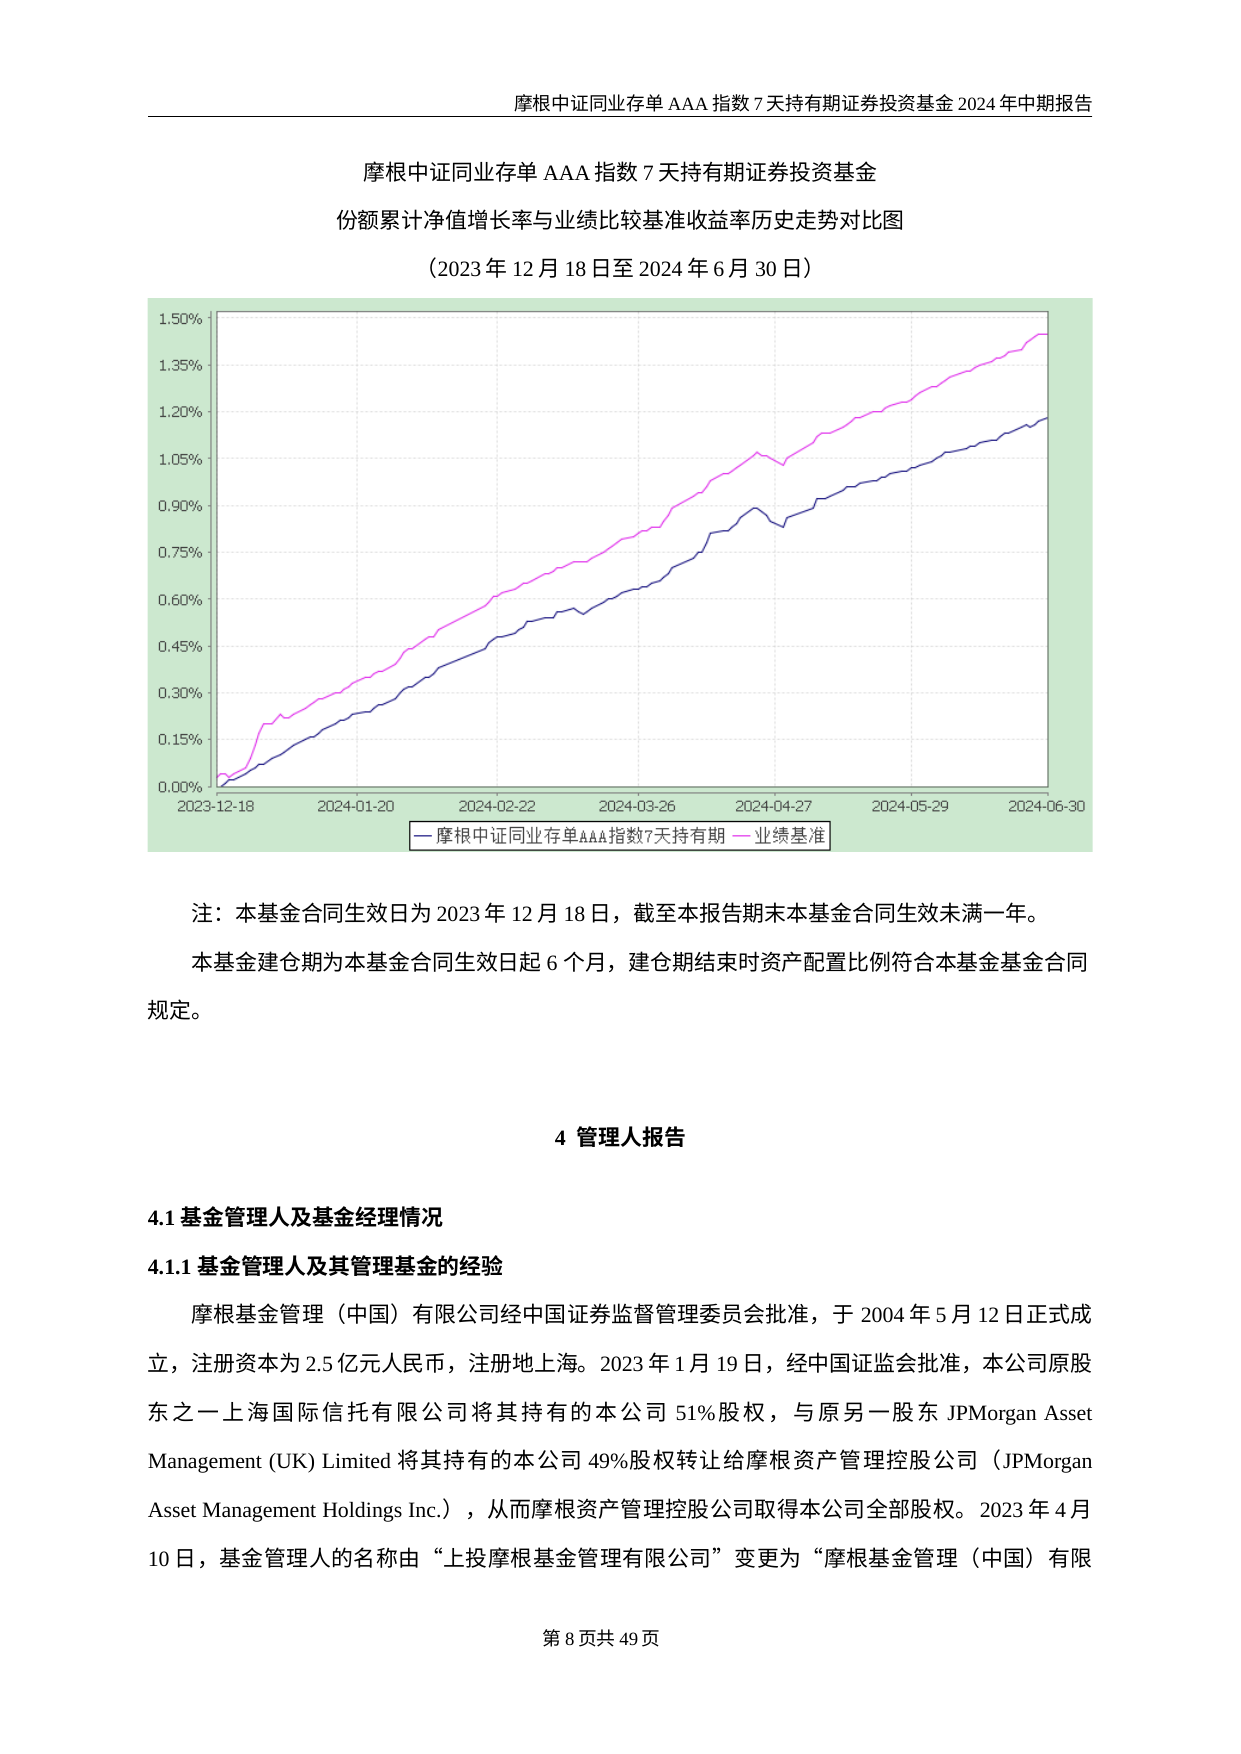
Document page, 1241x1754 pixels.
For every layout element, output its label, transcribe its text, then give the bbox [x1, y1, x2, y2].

text 注：本基金合同生效日为2023年12月18日，截至本报告期末本基金合同生效未满一年。 [148, 896, 1092, 928]
subtitle 4.1 基金管理人及基金经理情况 [148, 1200, 1092, 1232]
text 4.1.1 基金管理人及其管理基金的经验 [148, 1248, 1092, 1281]
text 本基金建仓期为本基金合同生效日起 6 个月，建仓期结束时资产配置比例符合本基金基金合同规定。 [148, 944, 1092, 1026]
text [148, 1297, 1092, 1573]
text 份额累计净值增长率与业绩比较基准收益率历史走势对比图 [148, 203, 1092, 235]
text （2023年12月18日至2024年6月30日） [148, 251, 1092, 283]
picture [147, 298, 1093, 852]
subtitle 4 管理人报告 [148, 1119, 1092, 1152]
text 摩根中证同业存单AAA指数7天持有期证券投资基金 [148, 154, 1092, 187]
